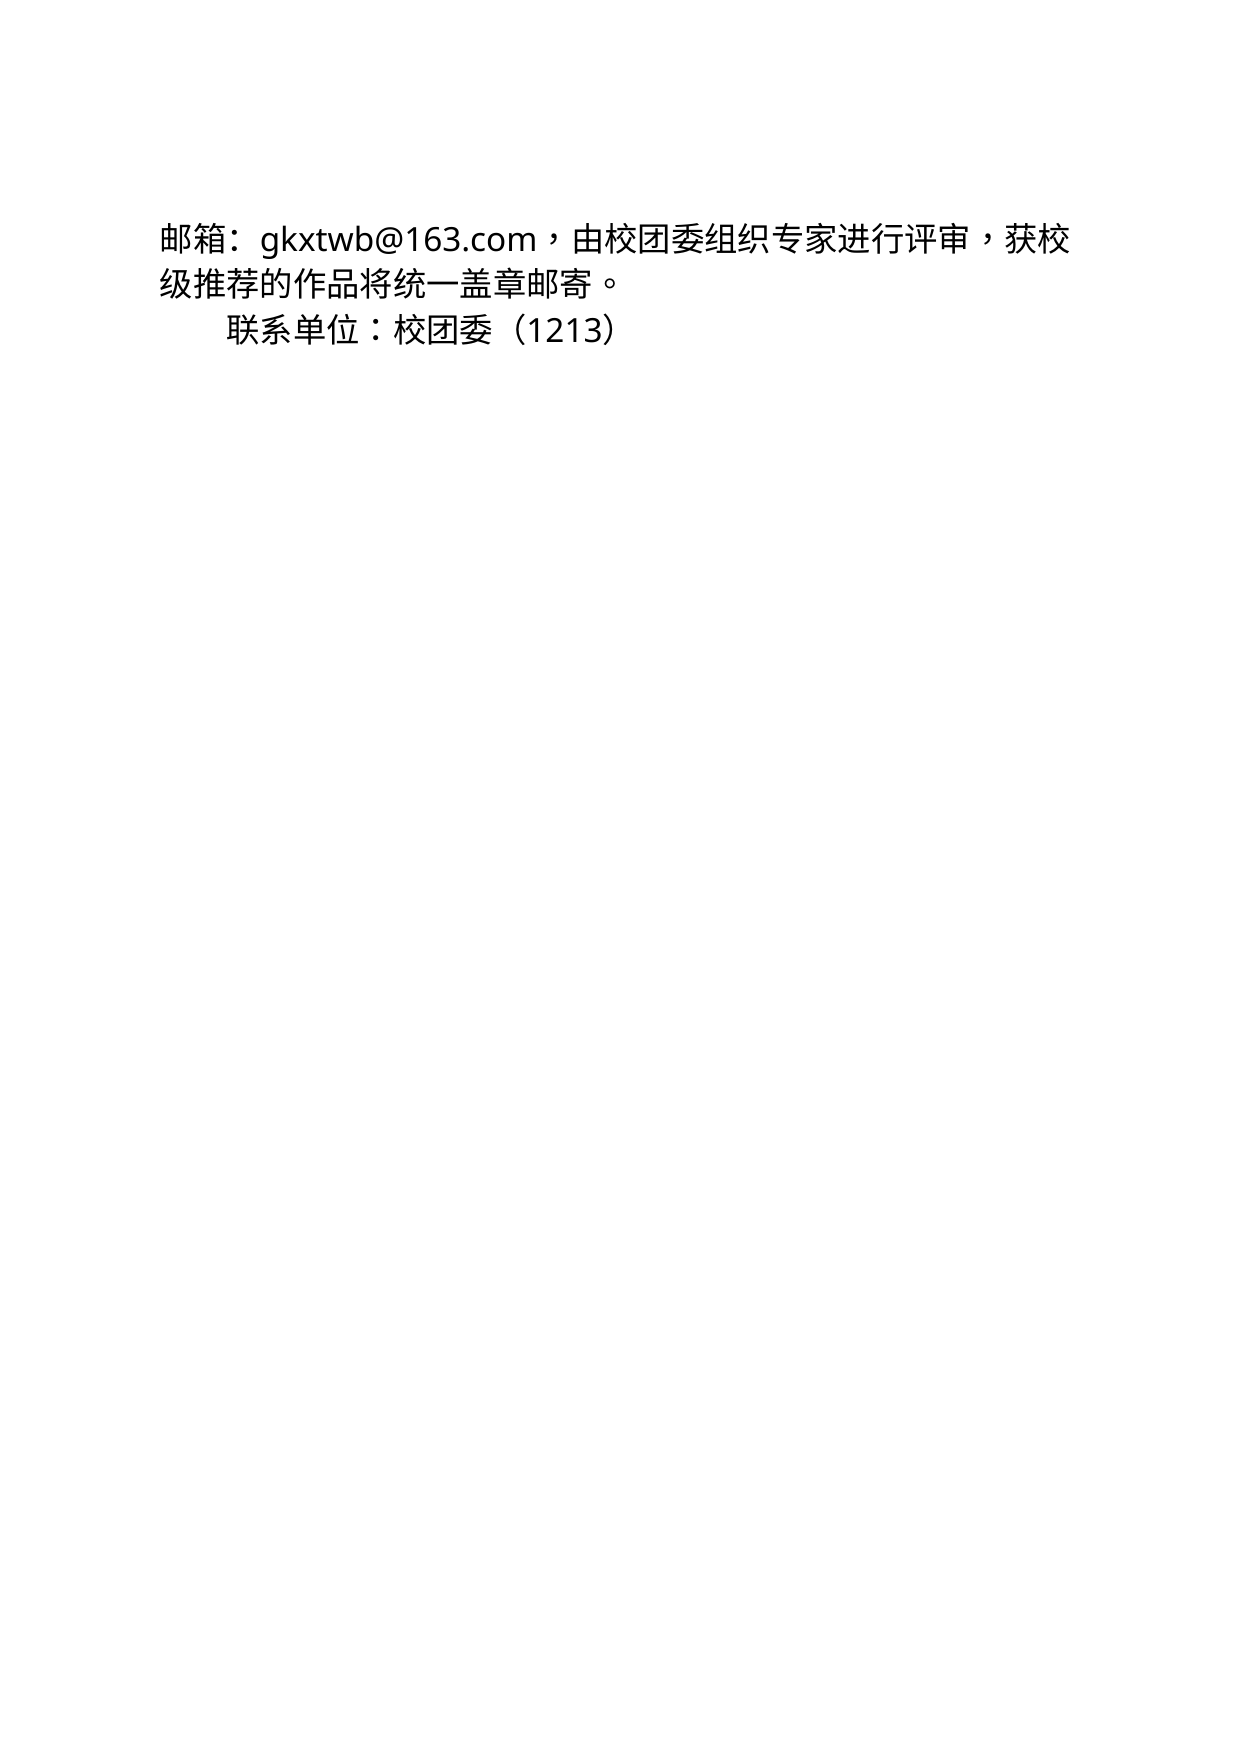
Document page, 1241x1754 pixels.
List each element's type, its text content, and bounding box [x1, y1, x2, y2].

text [159, 213, 1081, 306]
text 联系单位：校团委（1213） [159, 306, 1081, 352]
